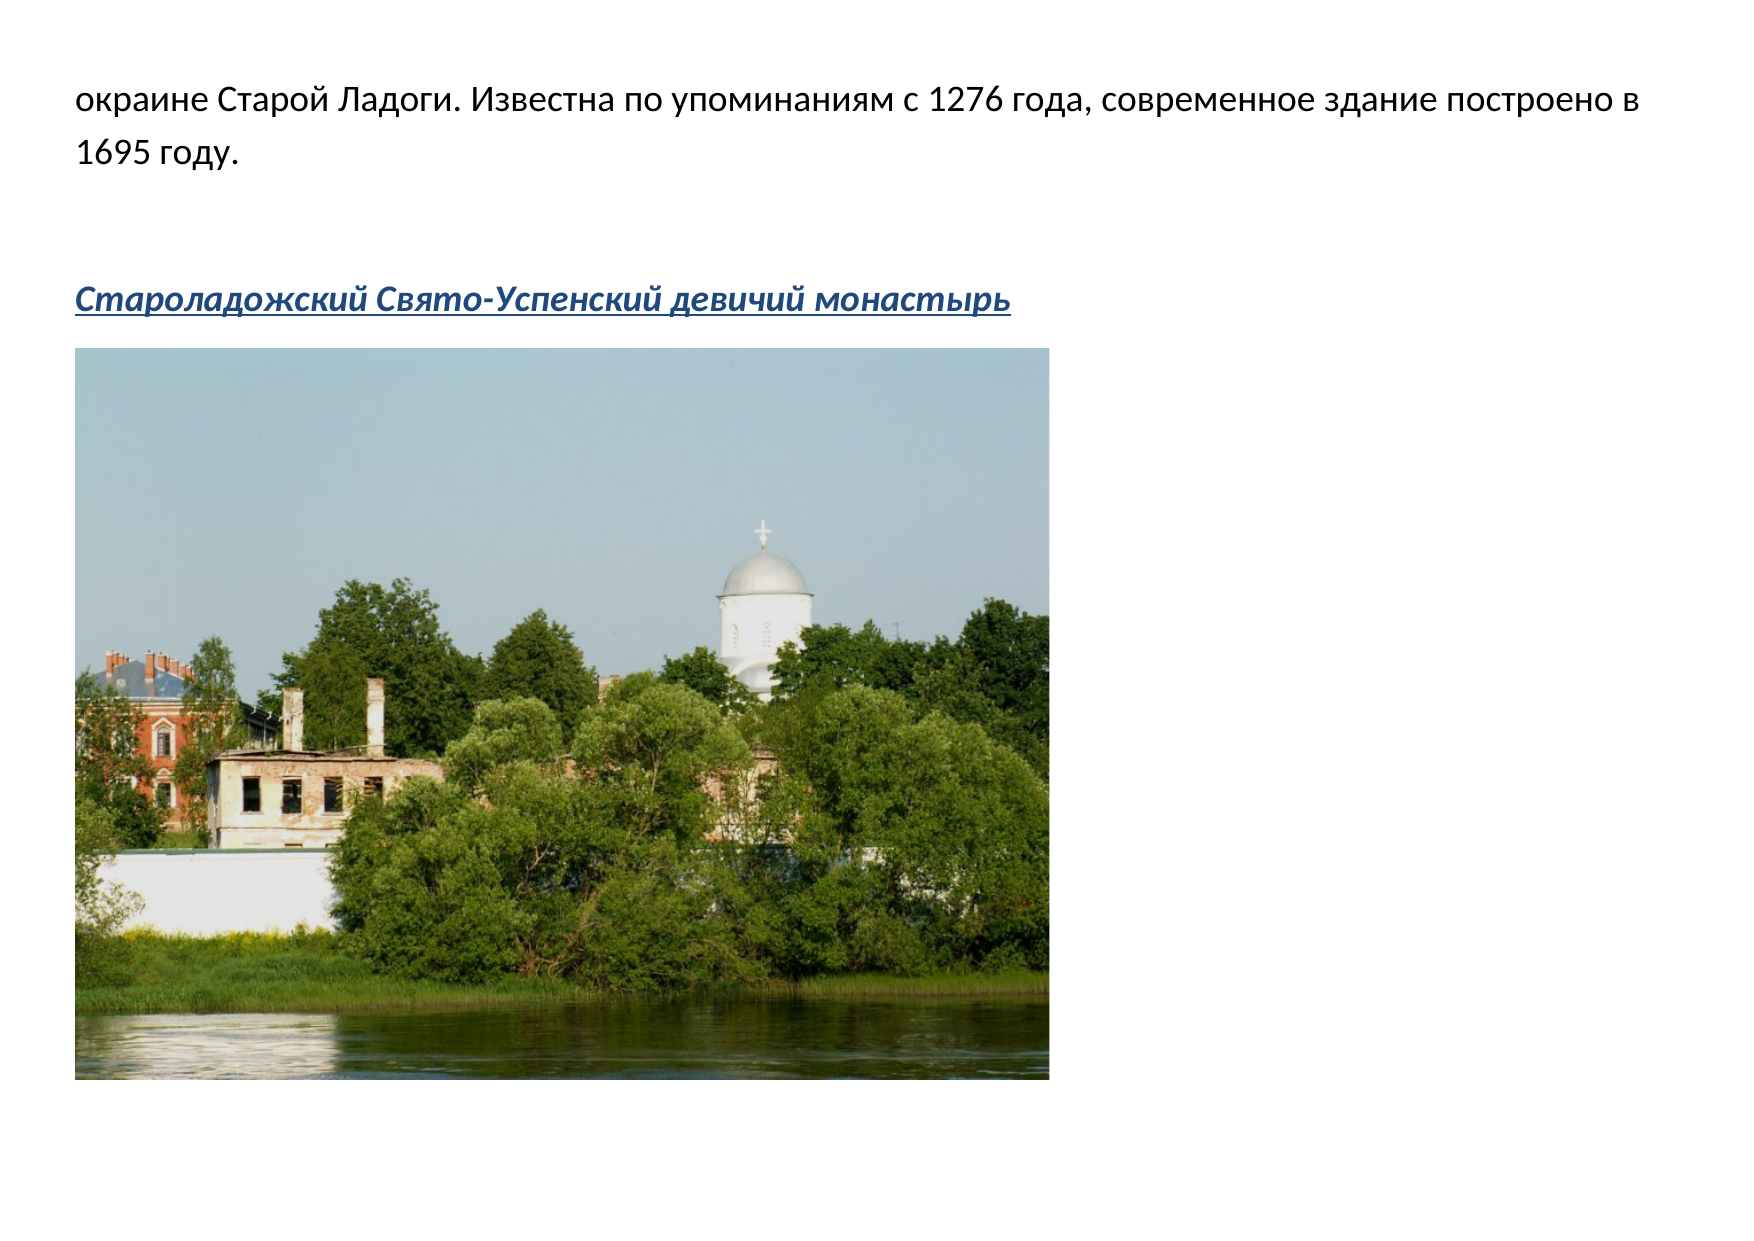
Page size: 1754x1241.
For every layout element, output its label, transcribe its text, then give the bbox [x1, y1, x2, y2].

text Староладожский Свято-Успенский девичий монастырь [75, 275, 1679, 321]
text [75, 75, 1679, 173]
picture [75, 348, 1050, 1080]
